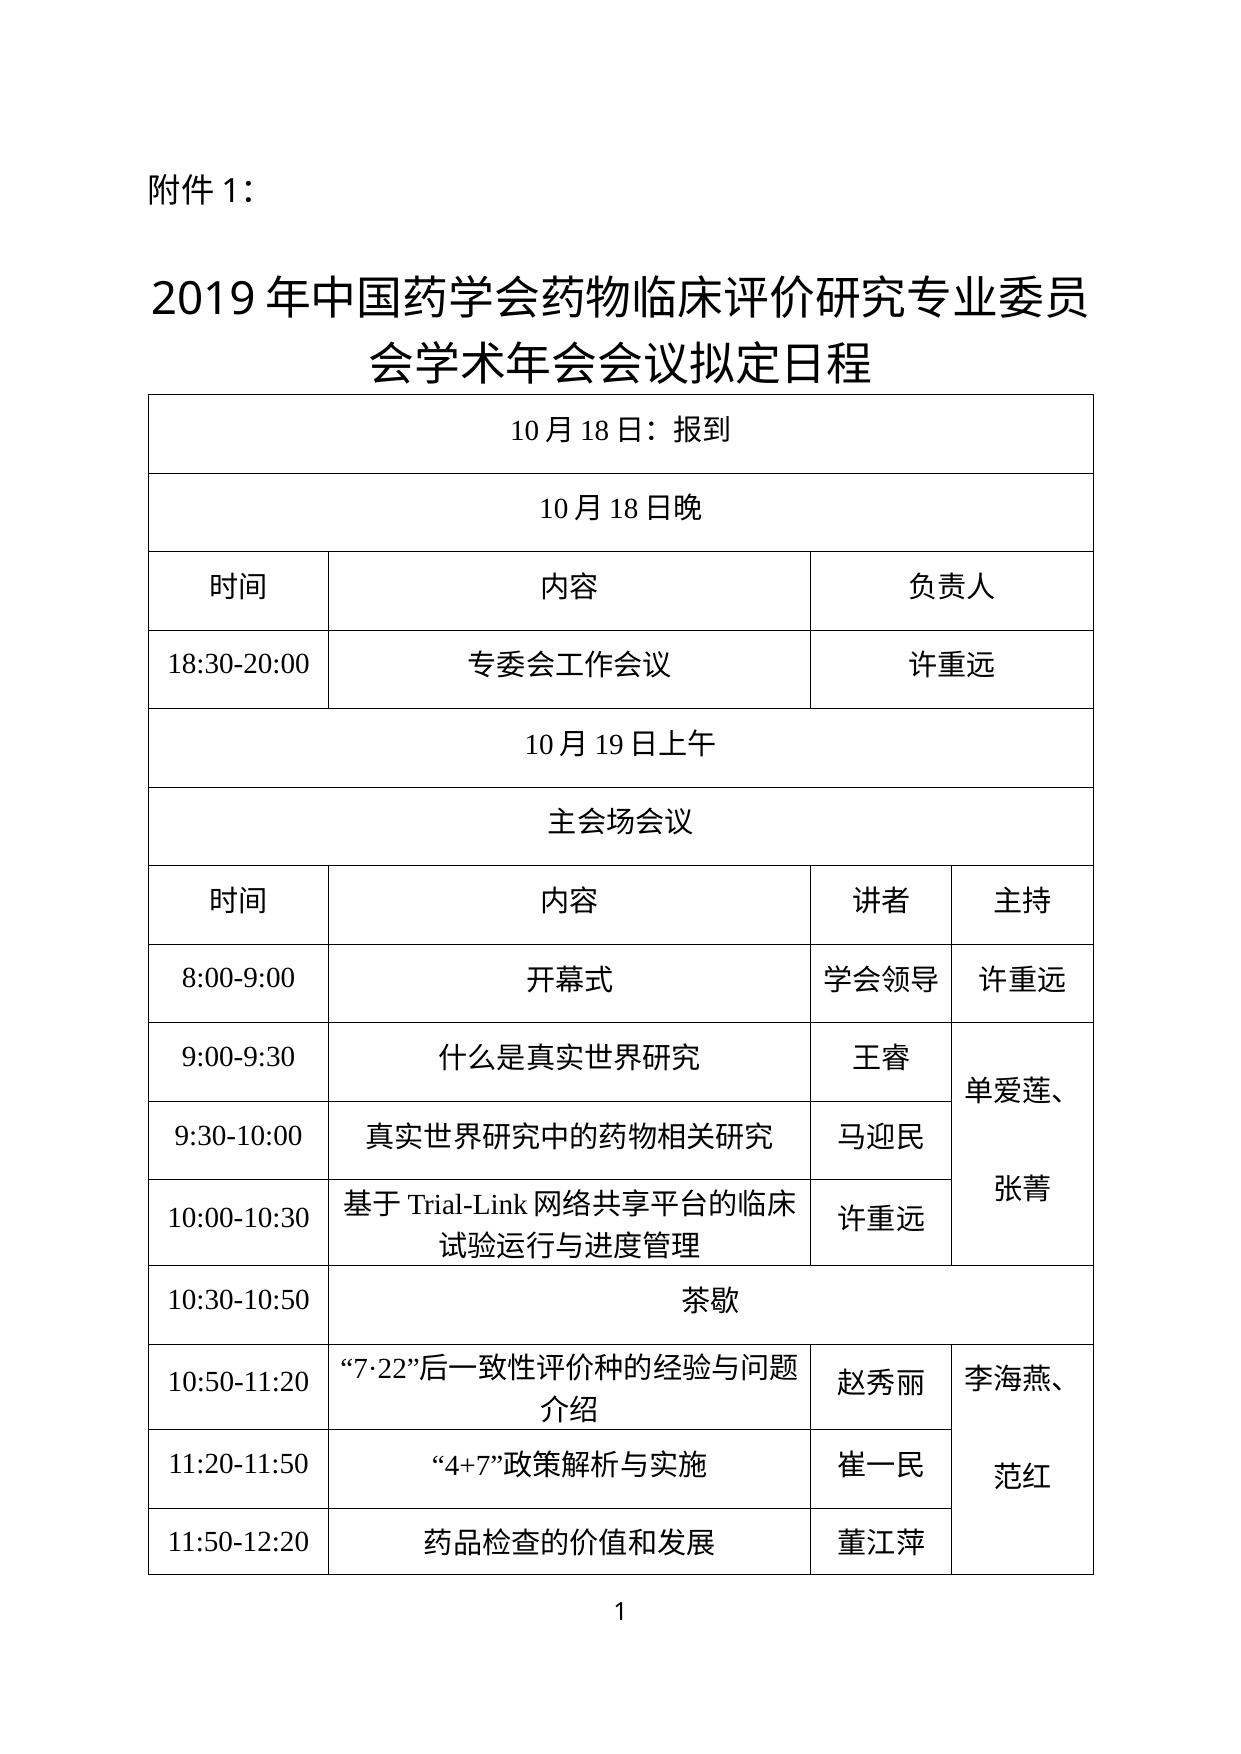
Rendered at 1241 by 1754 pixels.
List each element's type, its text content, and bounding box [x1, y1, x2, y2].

table_cell 10:50-11:20 [149, 1345, 328, 1429]
table_cell 专委会工作会议 [329, 631, 810, 708]
table_cell 崔一民 [811, 1430, 951, 1508]
table_cell 时间 [149, 866, 328, 944]
table_cell 单爱莲、张菁 [952, 1023, 1093, 1265]
text 附件1： [148, 156, 1092, 221]
table_cell 许重远 [811, 631, 1093, 708]
table_cell 主持 [952, 866, 1093, 944]
table_cell 董江萍 [811, 1509, 951, 1574]
table_cell “4+7”政策解析与实施 [329, 1430, 810, 1508]
table_cell 许重远 [811, 1180, 951, 1265]
table_cell 开幕式 [329, 945, 810, 1022]
table_cell 9:00-9:30 [149, 1023, 328, 1101]
table_cell 李海燕、范红 [952, 1345, 1093, 1574]
text 2019年中国药学会药物临床评价研究专业委员会学术年会会议拟定日程 [148, 261, 1092, 394]
table_cell 讲者 [811, 866, 951, 944]
table_cell 真实世界研究中的药物相关研究 [329, 1102, 810, 1179]
table_cell 10月18日晚 [149, 474, 1093, 551]
table_cell 18:30-20:00 [149, 631, 328, 708]
table_cell 10:30-10:50 [149, 1266, 328, 1343]
table_cell 赵秀丽 [811, 1345, 951, 1429]
table_cell “7·22”后一致性评价种的经验与问题介绍 [329, 1345, 810, 1429]
table_cell 负责人 [811, 552, 1093, 629]
table_cell 8:00-9:00 [149, 945, 328, 1022]
table_cell 基于Trial-Link网络共享平台的临床试验运行与进度管理 [329, 1180, 810, 1265]
table_cell 10月19日上午 [149, 709, 1093, 787]
table_cell 王睿 [811, 1023, 951, 1101]
table_cell 10:00-10:30 [149, 1180, 328, 1265]
table_cell 马迎民 [811, 1102, 951, 1179]
table_cell 药品检查的价值和发展 [329, 1509, 810, 1574]
table_cell 什么是真实世界研究 [329, 1023, 810, 1101]
table_cell 9:30-10:00 [149, 1102, 328, 1179]
table_cell 许重远 [952, 945, 1093, 1022]
table_cell 11:20-11:50 [149, 1430, 328, 1508]
table_cell 时间 [149, 552, 328, 629]
table_cell 学会领导 [811, 945, 951, 1022]
table_header 10月18日：报到 [149, 395, 1093, 472]
table_cell 内容 [329, 552, 810, 629]
table_cell 茶歇 [329, 1266, 1093, 1343]
table_cell 主会场会议 [149, 788, 1093, 865]
table_cell 11:50-12:20 [149, 1509, 328, 1574]
table_cell 内容 [329, 866, 810, 944]
